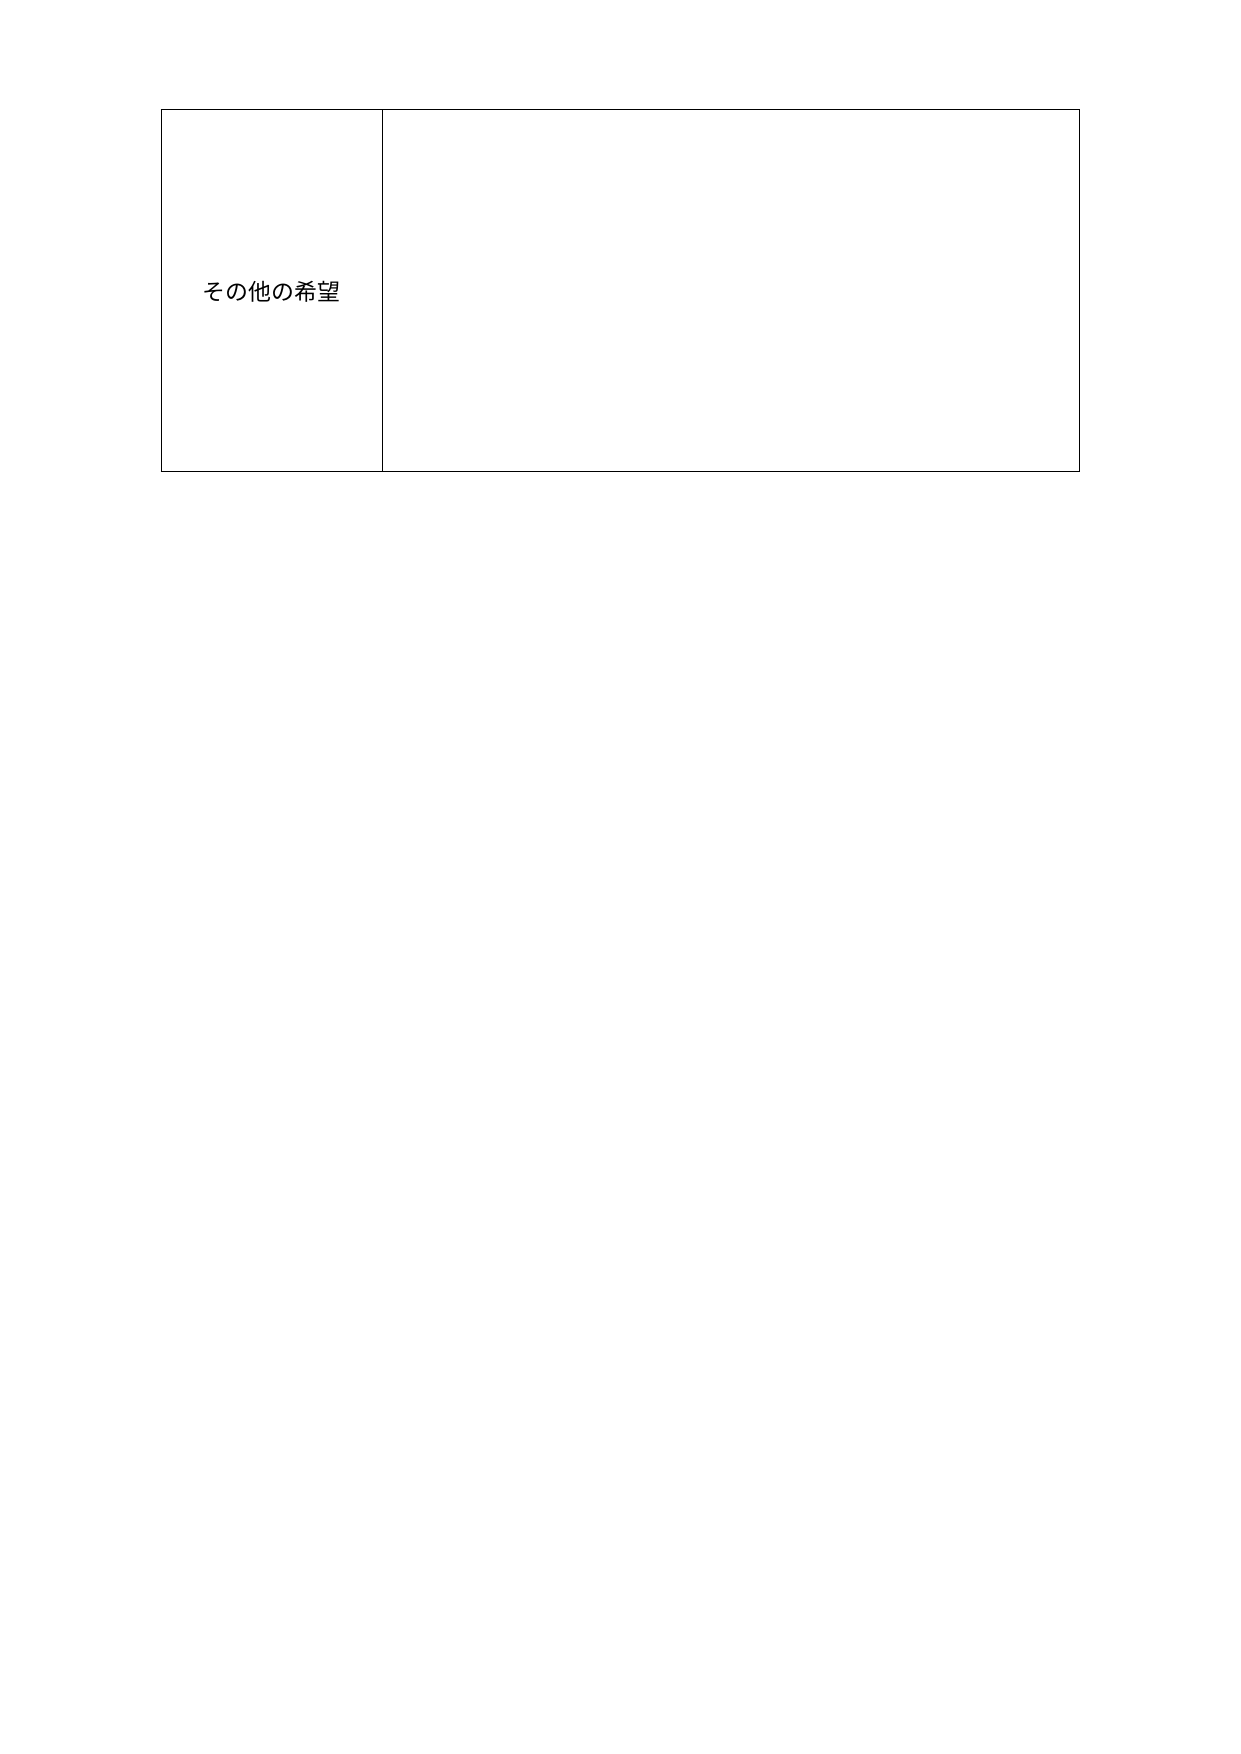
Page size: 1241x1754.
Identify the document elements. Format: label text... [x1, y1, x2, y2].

table_cell その他の希望 [162, 110, 382, 471]
table_cell [383, 110, 1079, 471]
